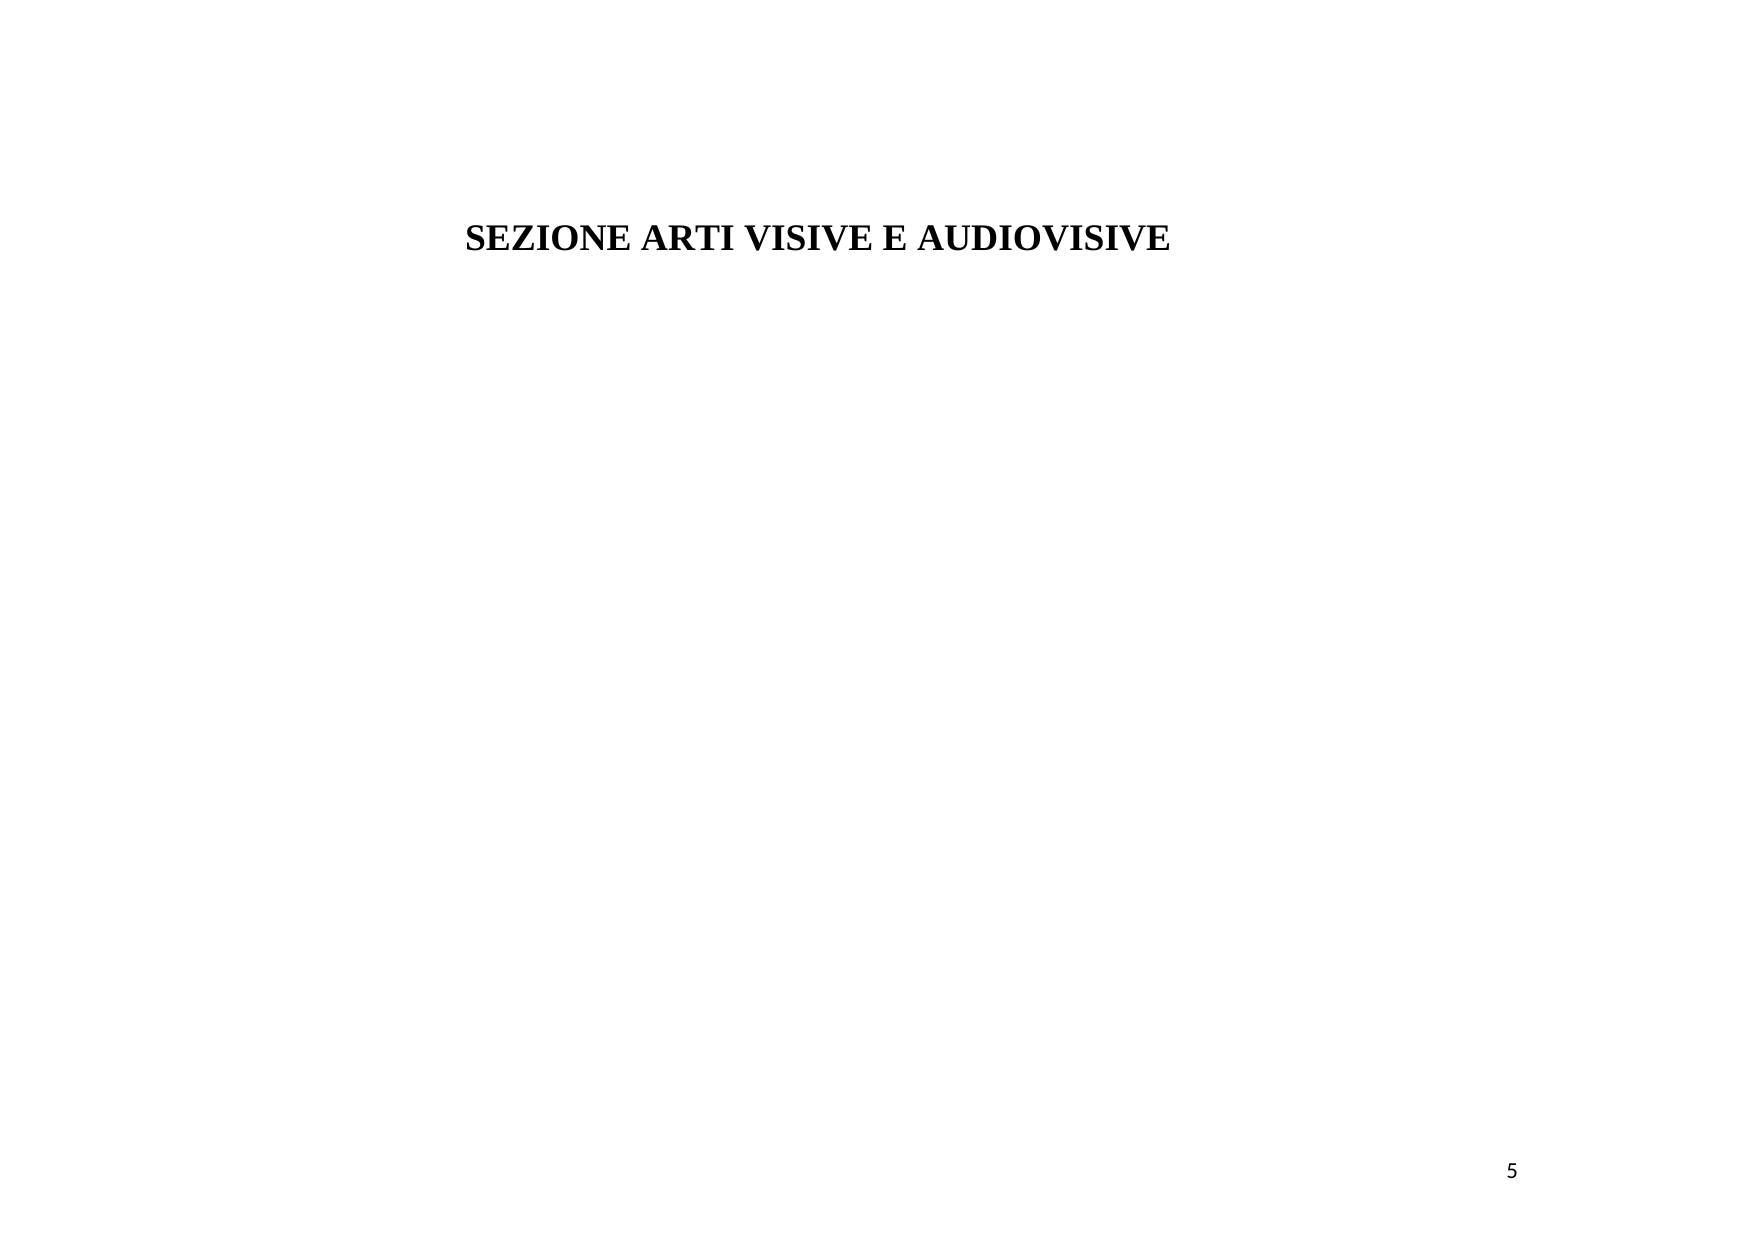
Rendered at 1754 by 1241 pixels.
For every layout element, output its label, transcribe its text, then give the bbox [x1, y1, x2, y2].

text SEZIONE ARTI VISIVE E AUDIOVISIVE [118, 215, 1518, 258]
